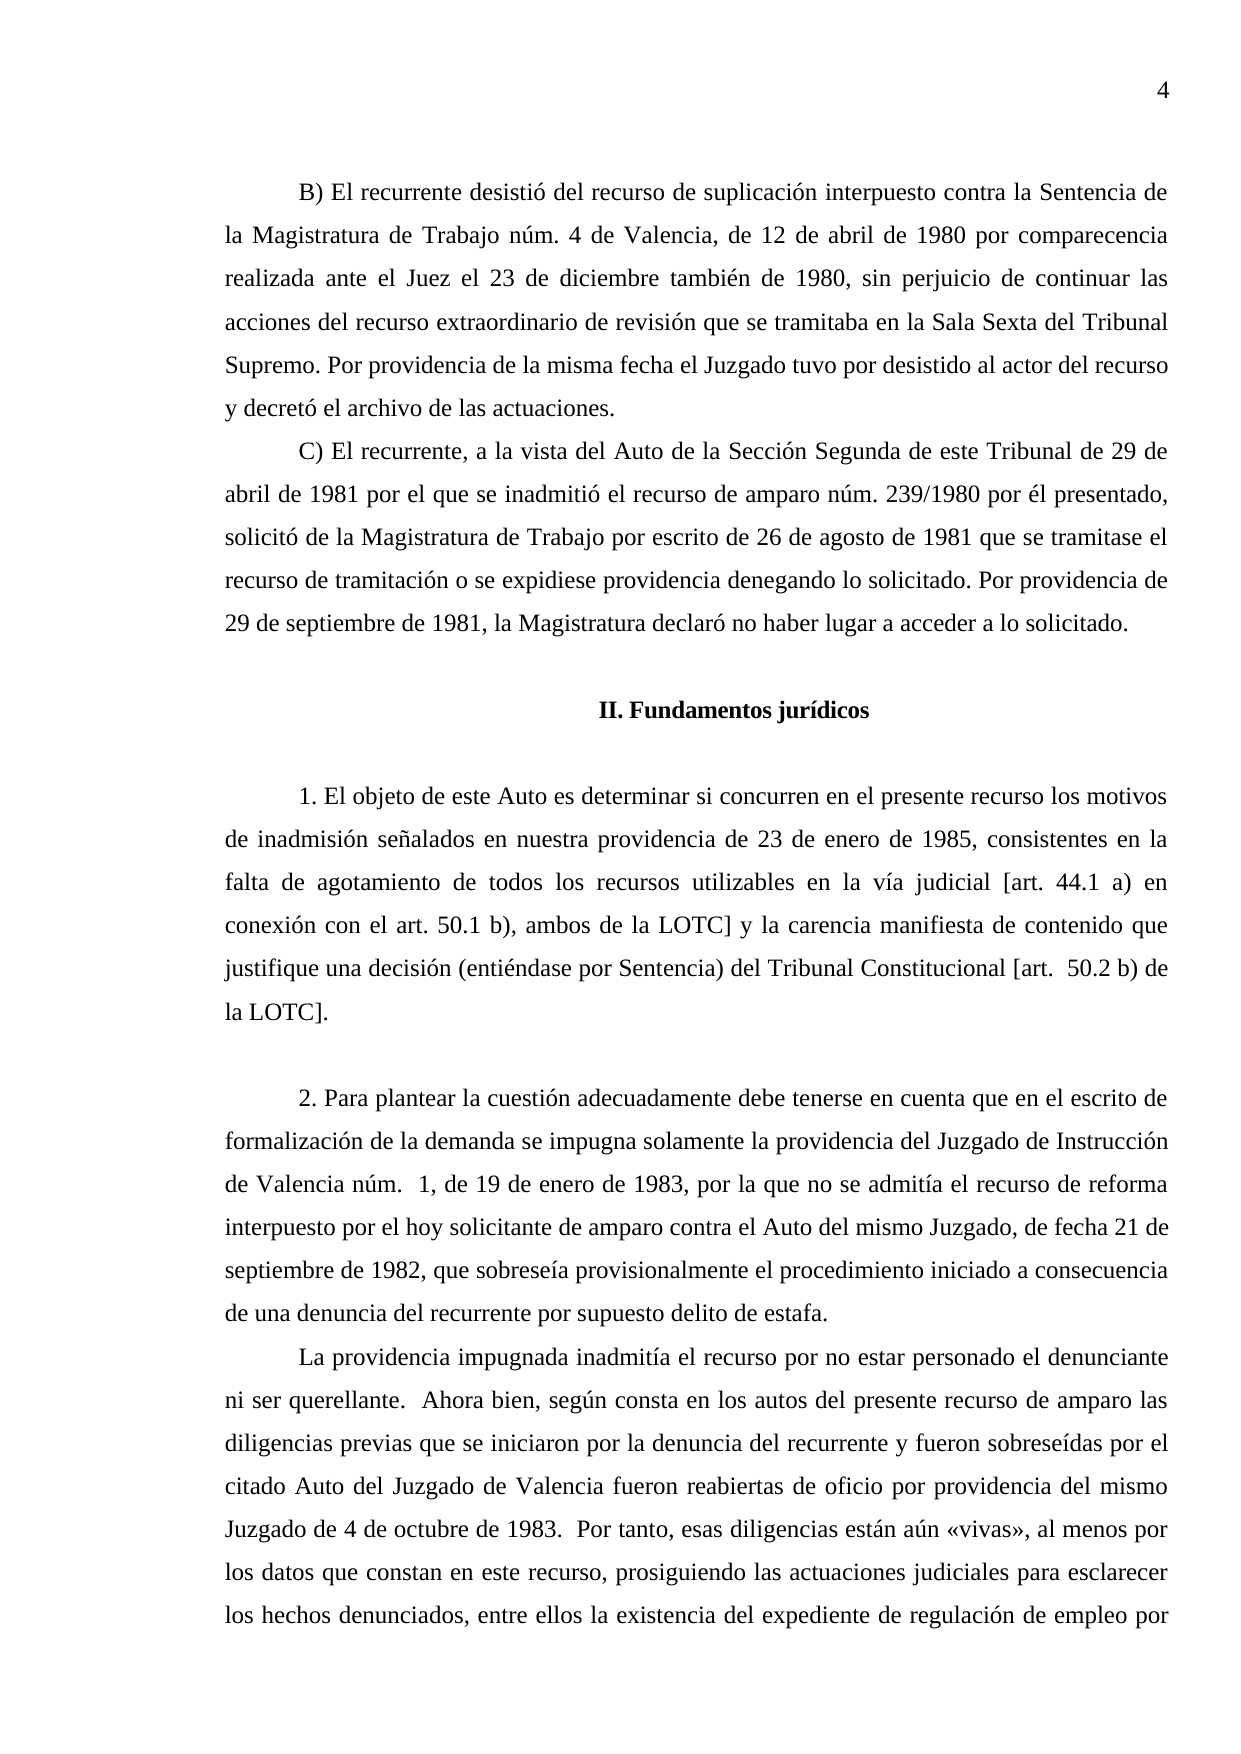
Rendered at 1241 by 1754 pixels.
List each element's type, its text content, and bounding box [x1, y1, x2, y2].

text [224, 1342, 1169, 1629]
text C) El recurrente, a la vista del Auto de la Sección Segunda de este Tribunal de 29 de abril de 1981 por el que se inadmitió el recurso de amparo núm. 239/1980 por él presentado, solicitó de la Magistratura de Trabajo por escrito de 26 de agosto de 1981 que se tramitase el recurso de tramitación o se expidiese providencia denegando lo solicitado. Por providencia de 29 de septiembre de 1981, la Magistratura declaró no haber lugar a acceder a lo solicitado. [224, 436, 1169, 637]
text B) El recurrente desistió del recurso de suplicación interpuesto contra la Sentencia de la Magistratura de Trabajo núm. 4 de Valencia, de 12 de abril de 1980 por comparecencia realizada ante el Juez el 23 de diciembre también de 1980, sin perjuicio de continuar las acciones del recurso extraordinario de revisión que se tramitaba en la Sala Sexta del Tribunal Supremo. Por providencia de la misma fecha el Juzgado tuvo por desistido al actor del recurso y decretó el archivo de las actuaciones. [224, 177, 1169, 422]
text 1. El objeto de este Auto es determinar si concurren en el presente recurso los motivos de inadmisión señalados en nuestra providencia de 23 de enero de 1985, consistentes en la falta de agotamiento de todos los recursos utilizables en la vía judicial [art. 44.1 a) en conexión con el art. 50.1 b), ambos de la LOTC] y la carencia manifiesta de contenido que justifique una decisión (entiéndase por Sentencia) del Tribunal Constitucional [art. 50.2 b) de la LOTC]. [224, 781, 1169, 1025]
subtitle II. Fundamentos jurídicos [224, 695, 1169, 723]
text 2. Para plantear la cuestión adecuadamente debe tenerse en cuenta que en el escrito de formalización de la demanda se impugna solamente la providencia del Juzgado de Instrucción de Valencia núm. 1, de 19 de enero de 1983, por la que no se admitía el recurso de reforma interpuesto por el hoy solicitante de amparo contra el Auto del mismo Juzgado, de fecha 21 de septiembre de 1982, que sobreseía provisionalmente el procedimiento iniciado a consecuencia de una denuncia del recurrente por supuesto delito de estafa. [224, 1083, 1169, 1327]
